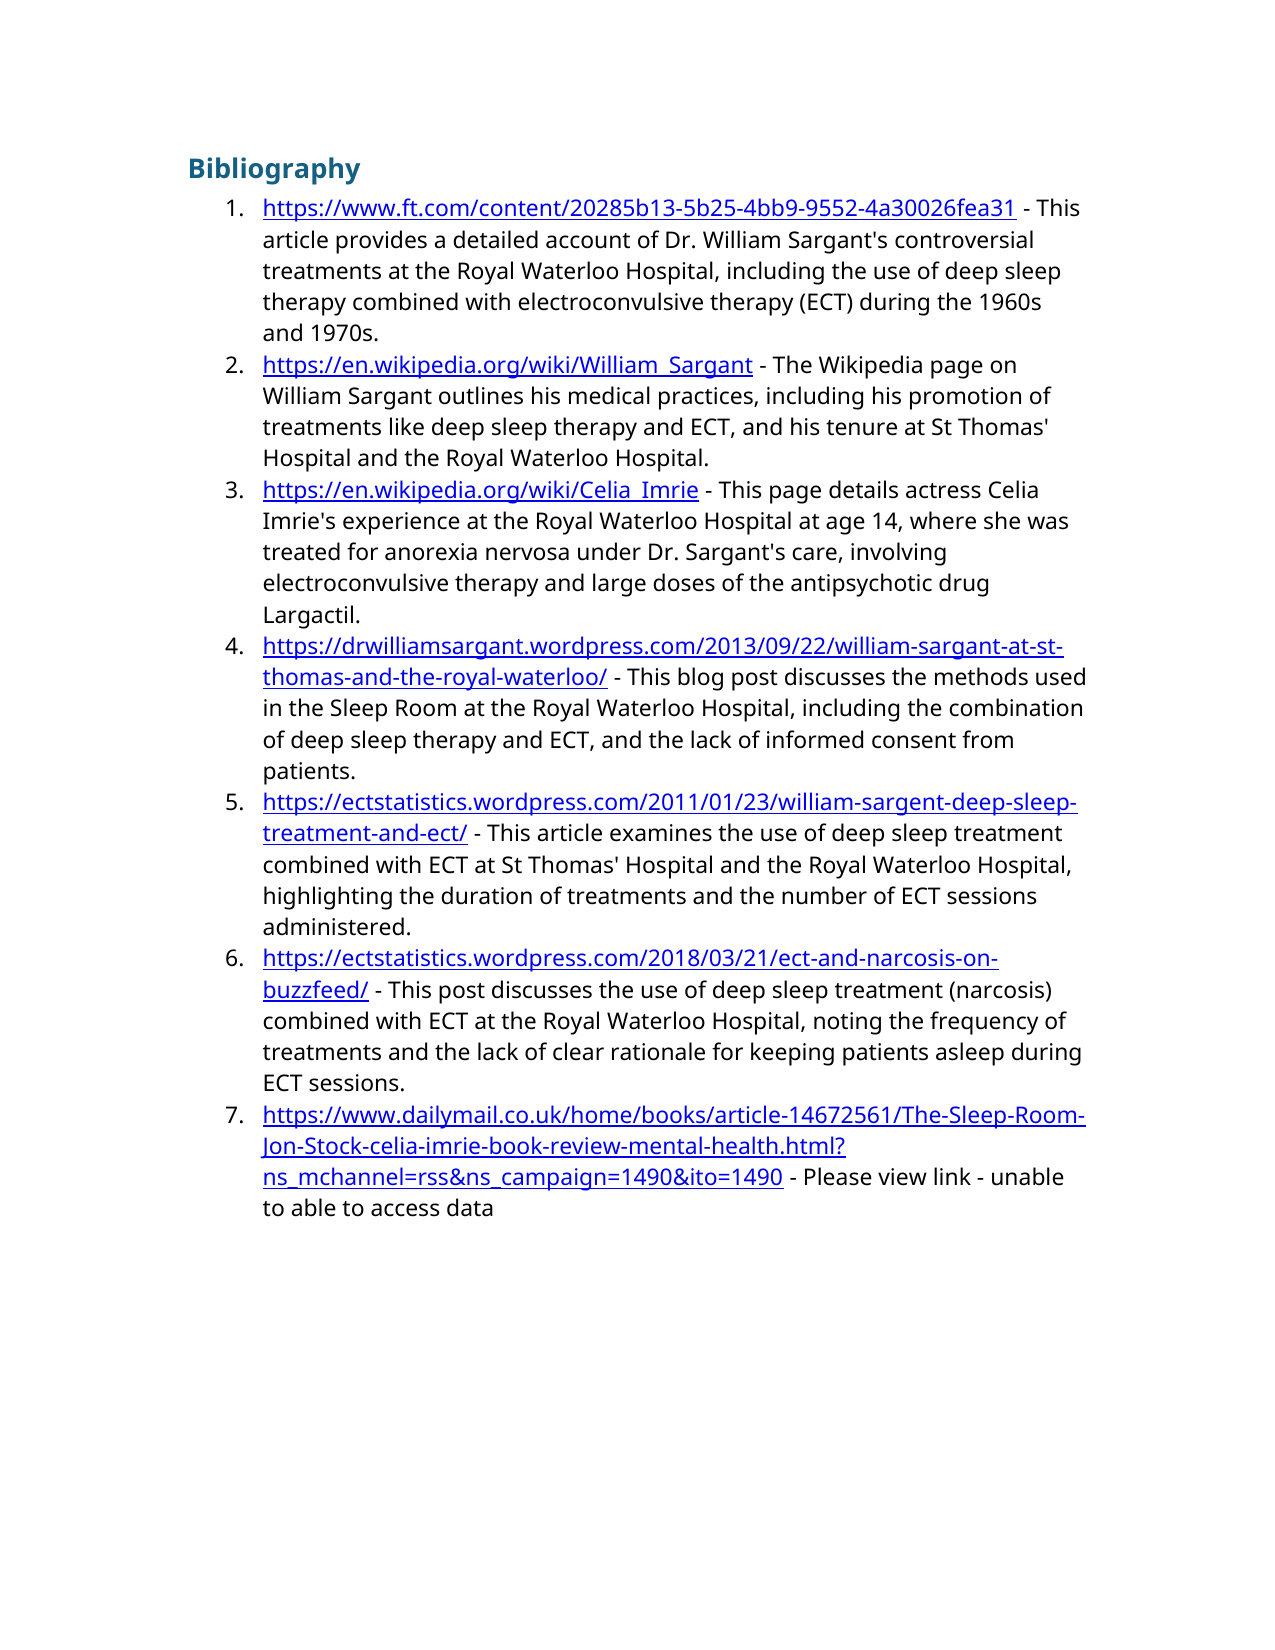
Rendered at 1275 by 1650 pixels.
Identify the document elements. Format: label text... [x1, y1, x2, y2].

list https://www.ft.com/content/20285b13-5b25-4bb9-9552-4a30026fea31 - This article provides a detailed account of Dr. William Sargant's controversial treatments at the Royal Waterloo Hospital, including the use of deep sleep therapy combined with electroconvulsive therapy (ECT) during the 1960s and 1970s. [225, 192, 1087, 349]
list https://drwilliamsargant.wordpress.com/2013/09/22/william-sargant-at-st-thomas-and-the-royal-waterloo/ - This blog post discusses the methods used in the Sleep Room at the Royal Waterloo Hospital, including the combination of deep sleep therapy and ECT, and the lack of informed consent from patients. [225, 630, 1087, 786]
list https://ectstatistics.wordpress.com/2011/01/23/william-sargent-deep-sleep-treatment-and-ect/ - This article examines the use of deep sleep treatment combined with ECT at St Thomas' Hospital and the Royal Waterloo Hospital, highlighting the duration of treatments and the number of ECT sessions administered. [225, 786, 1087, 942]
subtitle Bibliography [187, 150, 1087, 187]
list https://en.wikipedia.org/wiki/Celia_Imrie - This page details actress Celia Imrie's experience at the Royal Waterloo Hospital at age 14, where she was treated for anorexia nervosa under Dr. Sargant's care, involving electroconvulsive therapy and large doses of the antipsychotic drug Largactil. [225, 474, 1087, 630]
list https://ectstatistics.wordpress.com/2018/03/21/ect-and-narcosis-on-buzzfeed/ - This post discusses the use of deep sleep treatment (narcosis) combined with ECT at the Royal Waterloo Hospital, noting the frequency of treatments and the lack of clear rationale for keeping patients asleep during ECT sessions. [225, 942, 1087, 1099]
list https://www.dailymail.co.uk/home/books/article-14672561/The-Sleep-Room-Jon-Stock-celia-imrie-book-review-mental-health.html?ns_mchannel=rss&ns_campaign=1490&ito=1490 - Please view link - unable to able to access data [225, 1099, 1087, 1224]
list https://en.wikipedia.org/wiki/William_Sargant - The Wikipedia page on William Sargant outlines his medical practices, including his promotion of treatments like deep sleep therapy and ECT, and his tenure at St Thomas' Hospital and the Royal Waterloo Hospital. [225, 349, 1087, 474]
